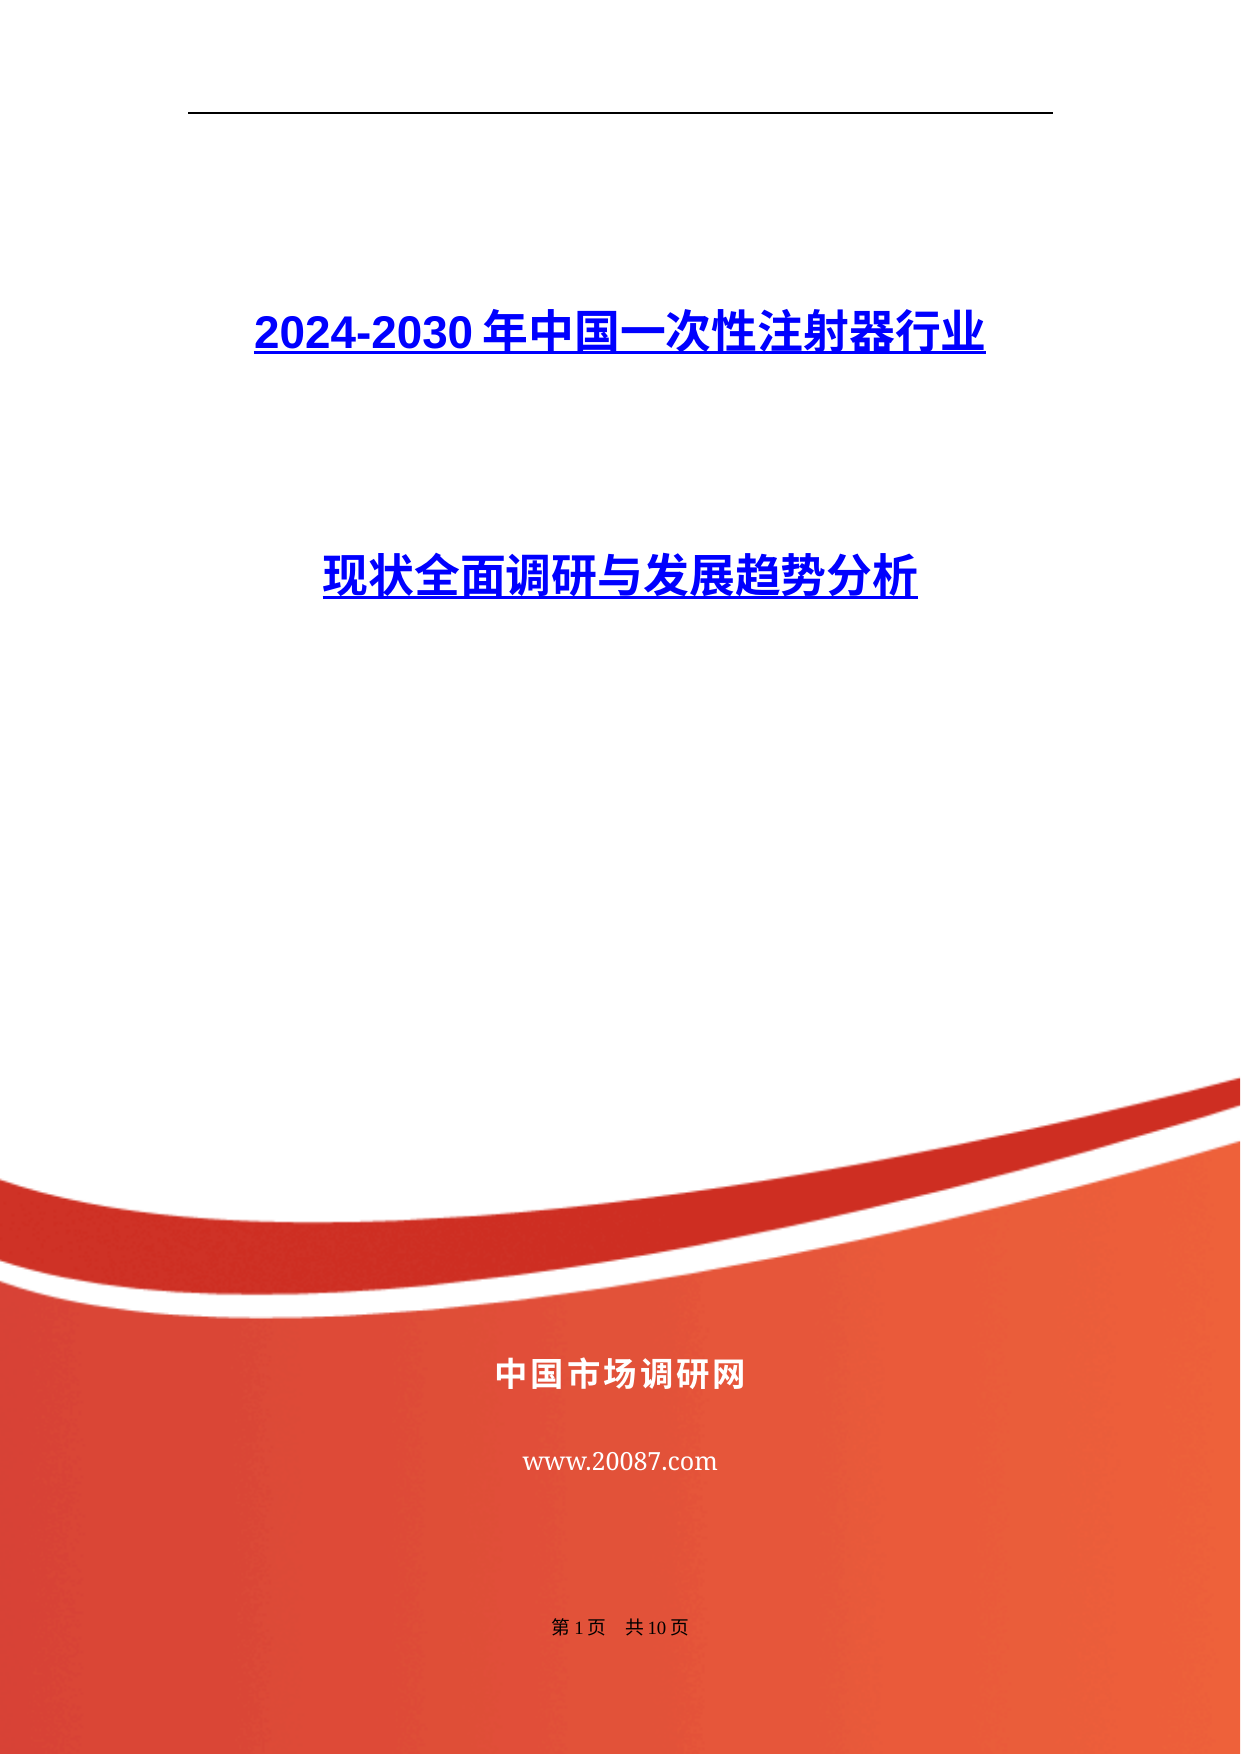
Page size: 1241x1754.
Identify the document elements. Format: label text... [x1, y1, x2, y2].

text www.20087.com [187, 1428, 1053, 1493]
picture [0, 1006, 1241, 1754]
table_header 2024-2030年中国一次性注射器行业现状全面调研与发展趋势分析 [188, 207, 1053, 773]
subtitle 中国市场调研网 [187, 1339, 1053, 1404]
